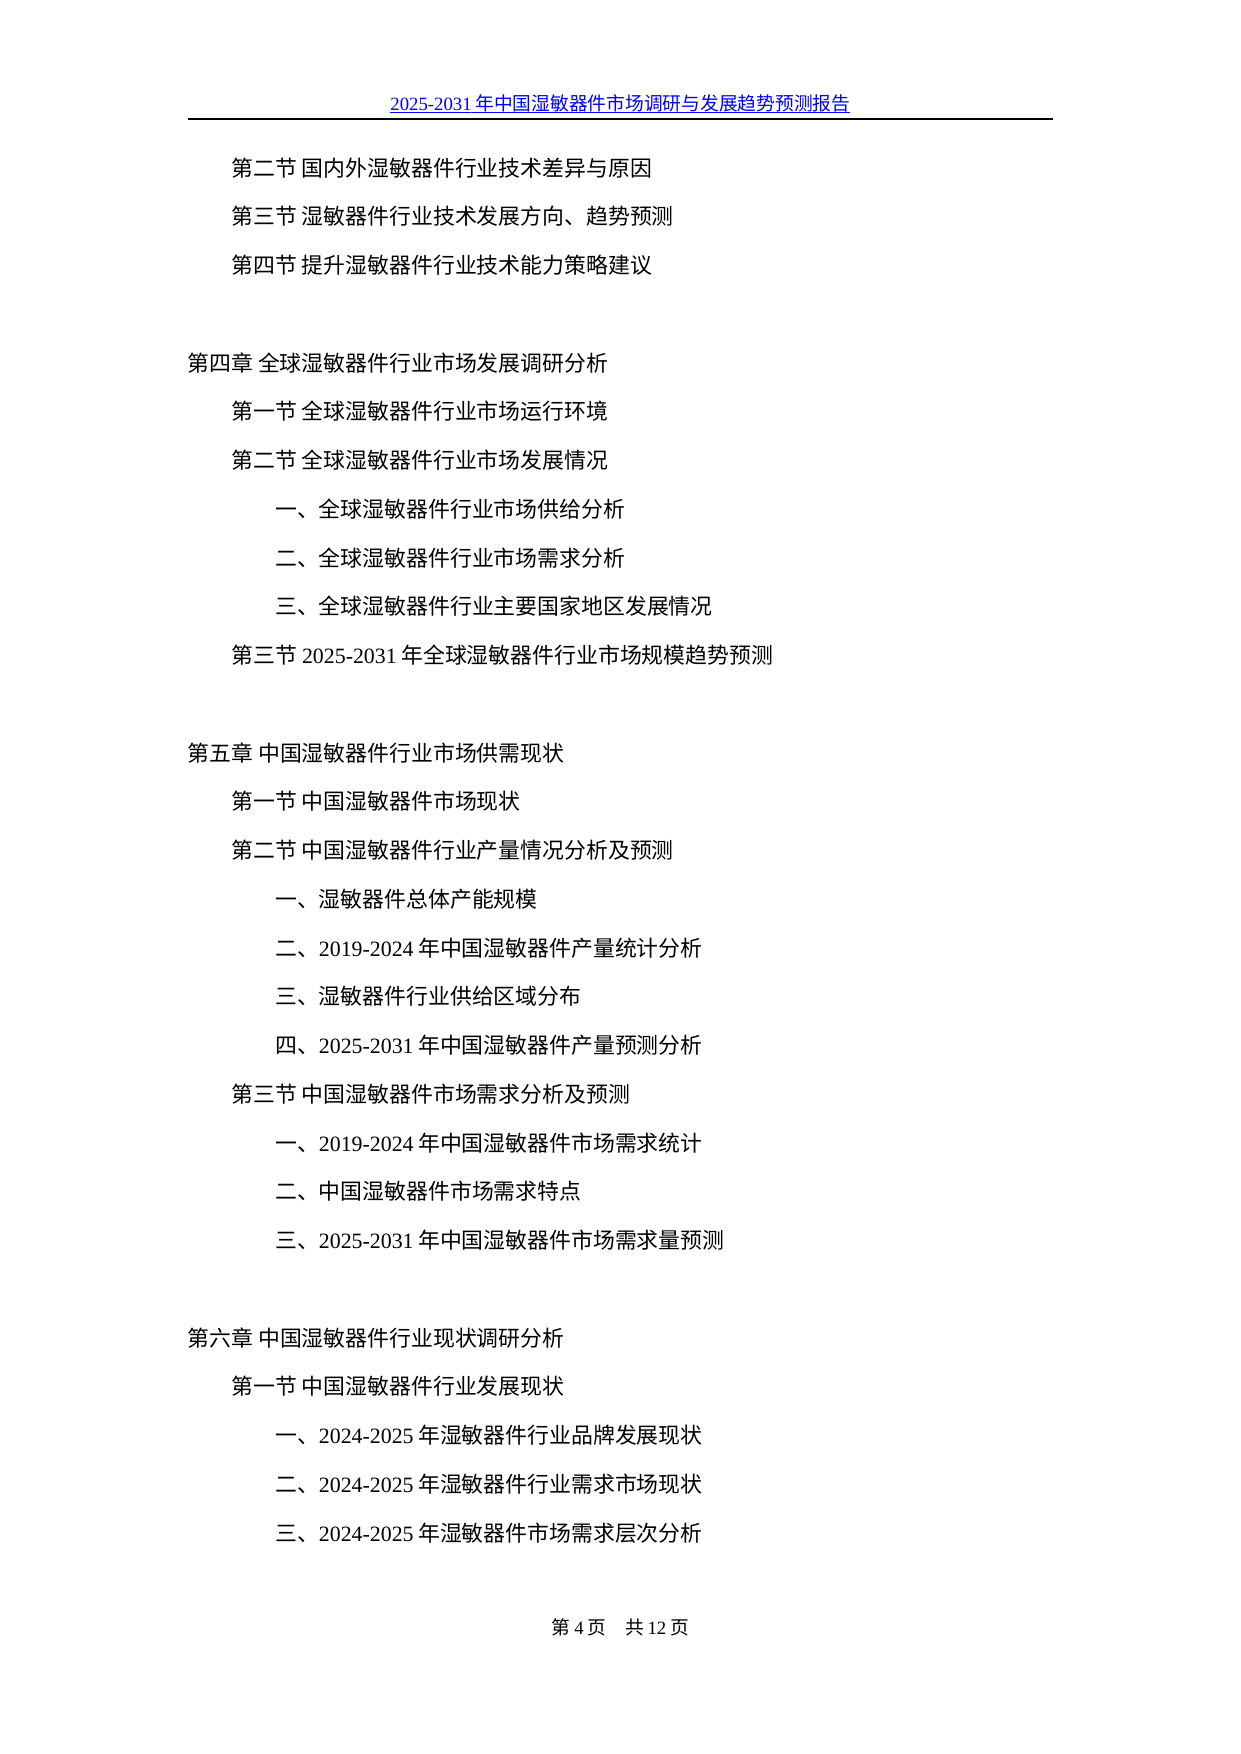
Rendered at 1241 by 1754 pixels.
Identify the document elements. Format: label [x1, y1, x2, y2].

text [187, 150, 1053, 1548]
